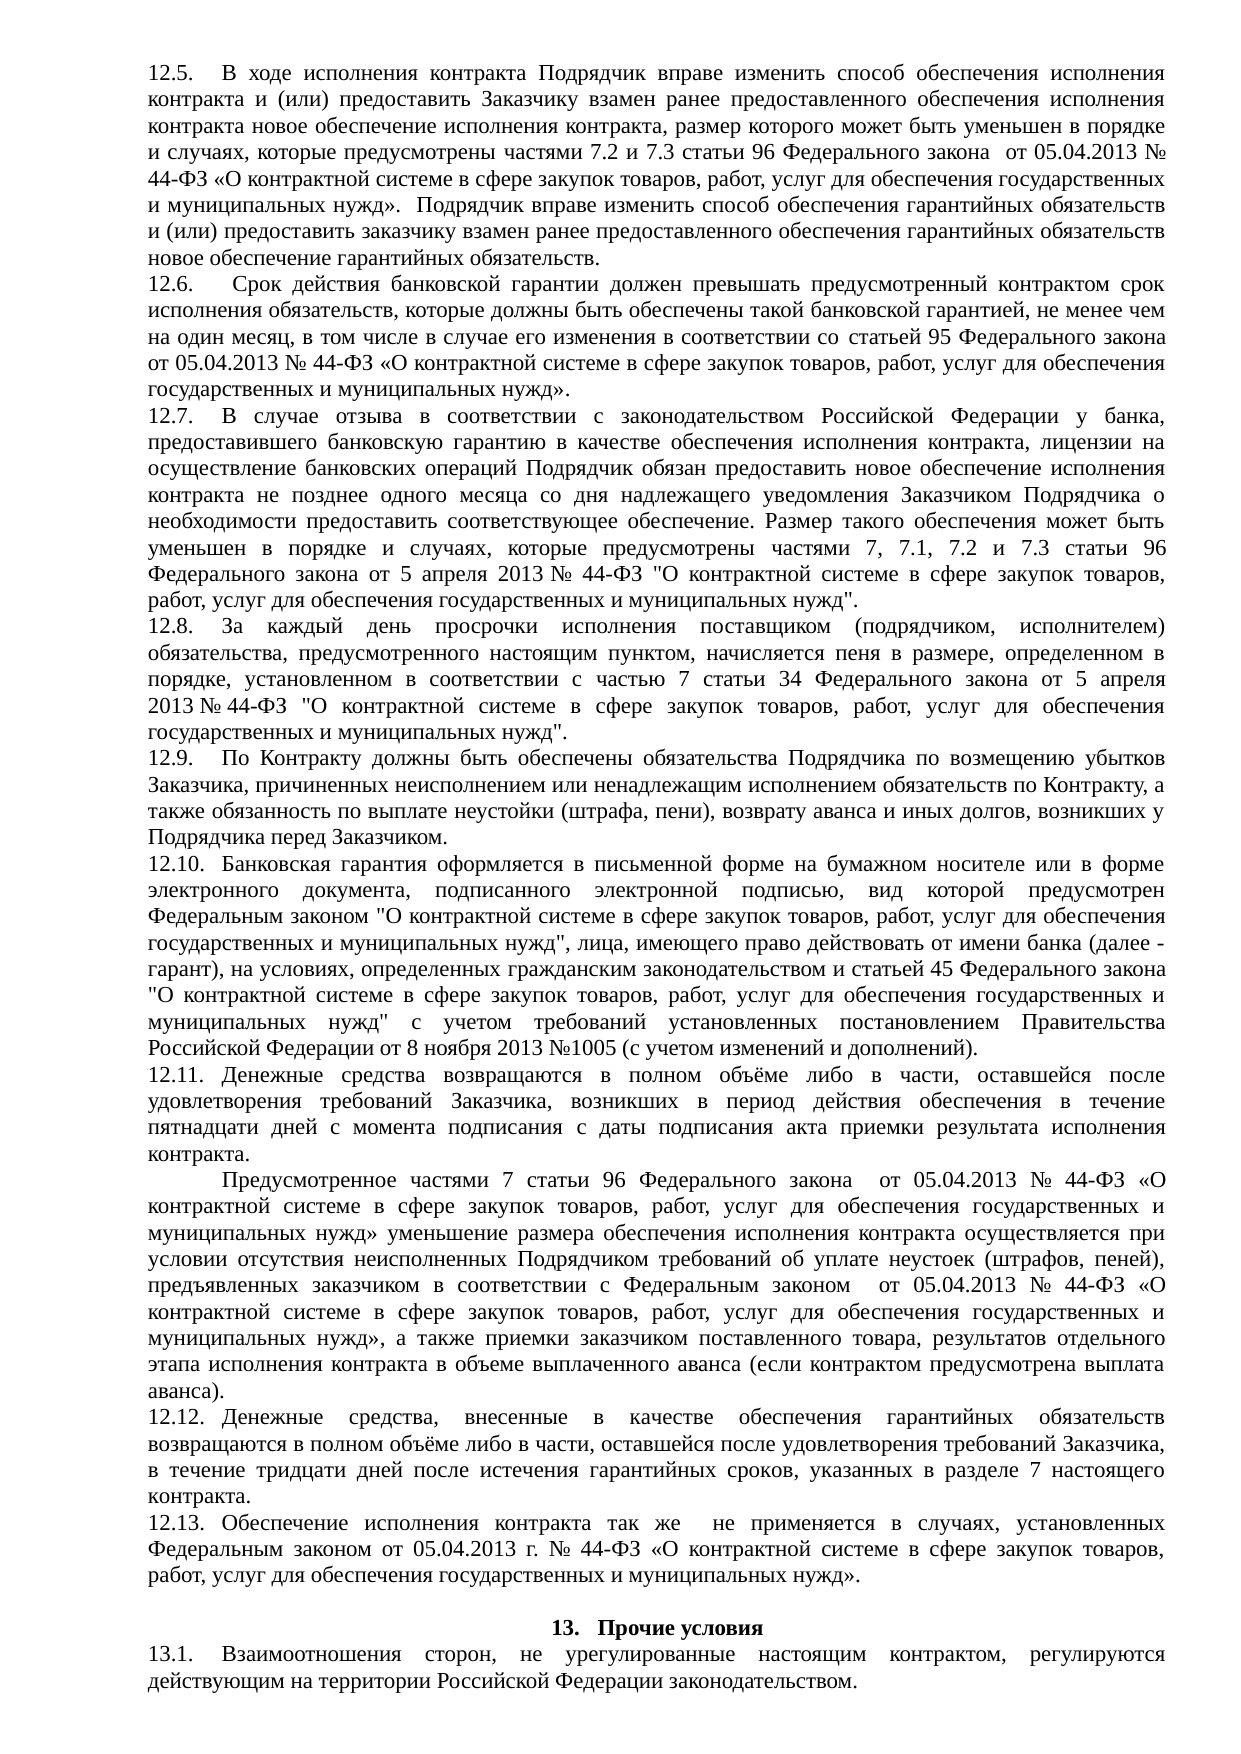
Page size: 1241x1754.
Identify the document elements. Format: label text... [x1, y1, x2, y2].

list Денежные средства, внесенные в качестве обеспечения гарантийных обязательств возвращаются в полном объёме либо в части, оставшейся после удовлетворения требований Заказчика, в течение тридцати дней после истечения гарантийных сроков, указанных в разделе 7 настоящего контракта. [148, 1403, 1167, 1509]
list Банковская гарантия оформляется в письменной форме на бумажном носителе или в форме электронного документа, подписанного электронной подписью, вид которой предусмотрен Федеральным законом "О контрактной системе в сфере закупок товаров, работ, услуг для обеспечения государственных и муниципальных нужд", лица, имеющего право действовать от имени банка (далее - гарант), на условиях, определенных гражданским законодательством и статьей 45 Федерального закона "О контрактной системе в сфере закупок товаров, работ, услуг для обеспечения государственных и муниципальных нужд" с учетом требований установленных постановлением Правительства Российской Федерации от 8 ноября 2013 №1005 (с учетом изменений и дополнений). [148, 850, 1167, 1061]
list За каждый день просрочки исполнения поставщиком (подрядчиком, исполнителем) обязательства, предусмотренного настоящим пунктом, начисляется пеня в размере, определенном в порядке, установленном в соответствии с частью 7 статьи 34 Федерального закона от 5 апреля 2013 № 44-ФЗ "О контрактной системе в сфере закупок товаров, работ, услуг для обеспечения государственных и муниципальных нужд". [148, 613, 1167, 744]
list В случае отзыва в соответствии с законодательством Российской Федерации у банка, предоставившего банковскую гарантию в качестве обеспечения исполнения контракта, лицензии на осуществление банковских операций Подрядчик обязан предоставить новое обеспечение исполнения контракта не позднее одного месяца со дня надлежащего уведомления Заказчиком Подрядчика о необходимости предоставить соответствующее обеспечение. Размер такого обеспечения может быть уменьшен в порядке и случаях, которые предусмотрены частями 7, 7.1, 7.2 и 7.3 статьи 96 Федерального закона от 5 апреля 2013 № 44-ФЗ "О контрактной системе в сфере закупок товаров, работ, услуг для обеспечения государственных и муниципальных нужд". [148, 402, 1167, 613]
list Взаимоотношения сторон, не урегулированные настоящим контрактом, регулируются действующим на территории Российской Федерации законодательством. [148, 1640, 1167, 1693]
list Срок действия банковской гарантии должен превышать предусмотренный контрактом срок исполнения обязательств, которые должны быть обеспечены такой банковской гарантией, не менее чем на один месяц, в том числе в случае его изменения в соответствии со статьей 95 Федерального закона от 05.04.2013 № 44-ФЗ «О контрактной системе в сфере закупок товаров, работ, услуг для обеспечения государственных и муниципальных нужд». [148, 270, 1167, 402]
text Предусмотренное частями 7 статьи 96 Федерального закона от 05.04.2013 № 44-ФЗ «О контрактной системе в сфере закупок товаров, работ, услуг для обеспечения государственных и муниципальных нужд» уменьшение размера обеспечения исполнения контракта осуществляется при условии отсутствия неисполненных Подрядчиком требований об уплате неустоек (штрафов, пеней), предъявленных заказчиком в соответствии с Федеральным законом от 05.04.2013 № 44-ФЗ «О контрактной системе в сфере закупок товаров, работ, услуг для обеспечения государственных и муниципальных нужд», а также приемки заказчиком поставленного товара, результатов отдельного этапа исполнения контракта в объеме выплаченного аванса (если контрактом предусмотрена выплата аванса). [148, 1166, 1167, 1403]
list По Контракту должны быть обеспечены обязательства Подрядчика по возмещению убытков Заказчика, причиненных неисполнением или ненадлежащим исполнением обязательств по Контракту, а также обязанность по выплате неустойки (штрафа, пени), возврату аванса и иных долгов, возникших у Подрядчика перед Заказчиком. [148, 744, 1167, 850]
list Прочие условия [148, 1614, 1167, 1640]
list Денежные средства возвращаются в полном объёме либо в части, оставшейся после удовлетворения требований Заказчика, возникших в период действия обеспечения в течение пятнадцати дней с момента подписания с даты подписания акта приемки результата исполнения контракта. [148, 1061, 1167, 1166]
list В ходе исполнения контракта Подрядчик вправе изменить способ обеспечения исполнения контракта и (или) предоставить Заказчику взамен ранее предоставленного обеспечения исполнения контракта новое обеспечение исполнения контракта, размер которого может быть уменьшен в порядке и случаях, которые предусмотрены частями 7.2 и 7.3 статьи 96 Федерального закона от 05.04.2013 № 44-ФЗ «О контрактной системе в сфере закупок товаров, работ, услуг для обеспечения государственных и муниципальных нужд». Подрядчик вправе изменить способ обеспечения гарантийных обязательств и (или) предоставить заказчику взамен ранее предоставленного обеспечения гарантийных обязательств новое обеспечение гарантийных обязательств. [148, 59, 1167, 270]
list Обеспечение исполнения контракта так же не применяется в случаях, установленных Федеральным законом от 05.04.2013 г. № 44-ФЗ «О контрактной системе в сфере закупок товаров, работ, услуг для обеспечения государственных и муниципальных нужд». [148, 1509, 1167, 1588]
